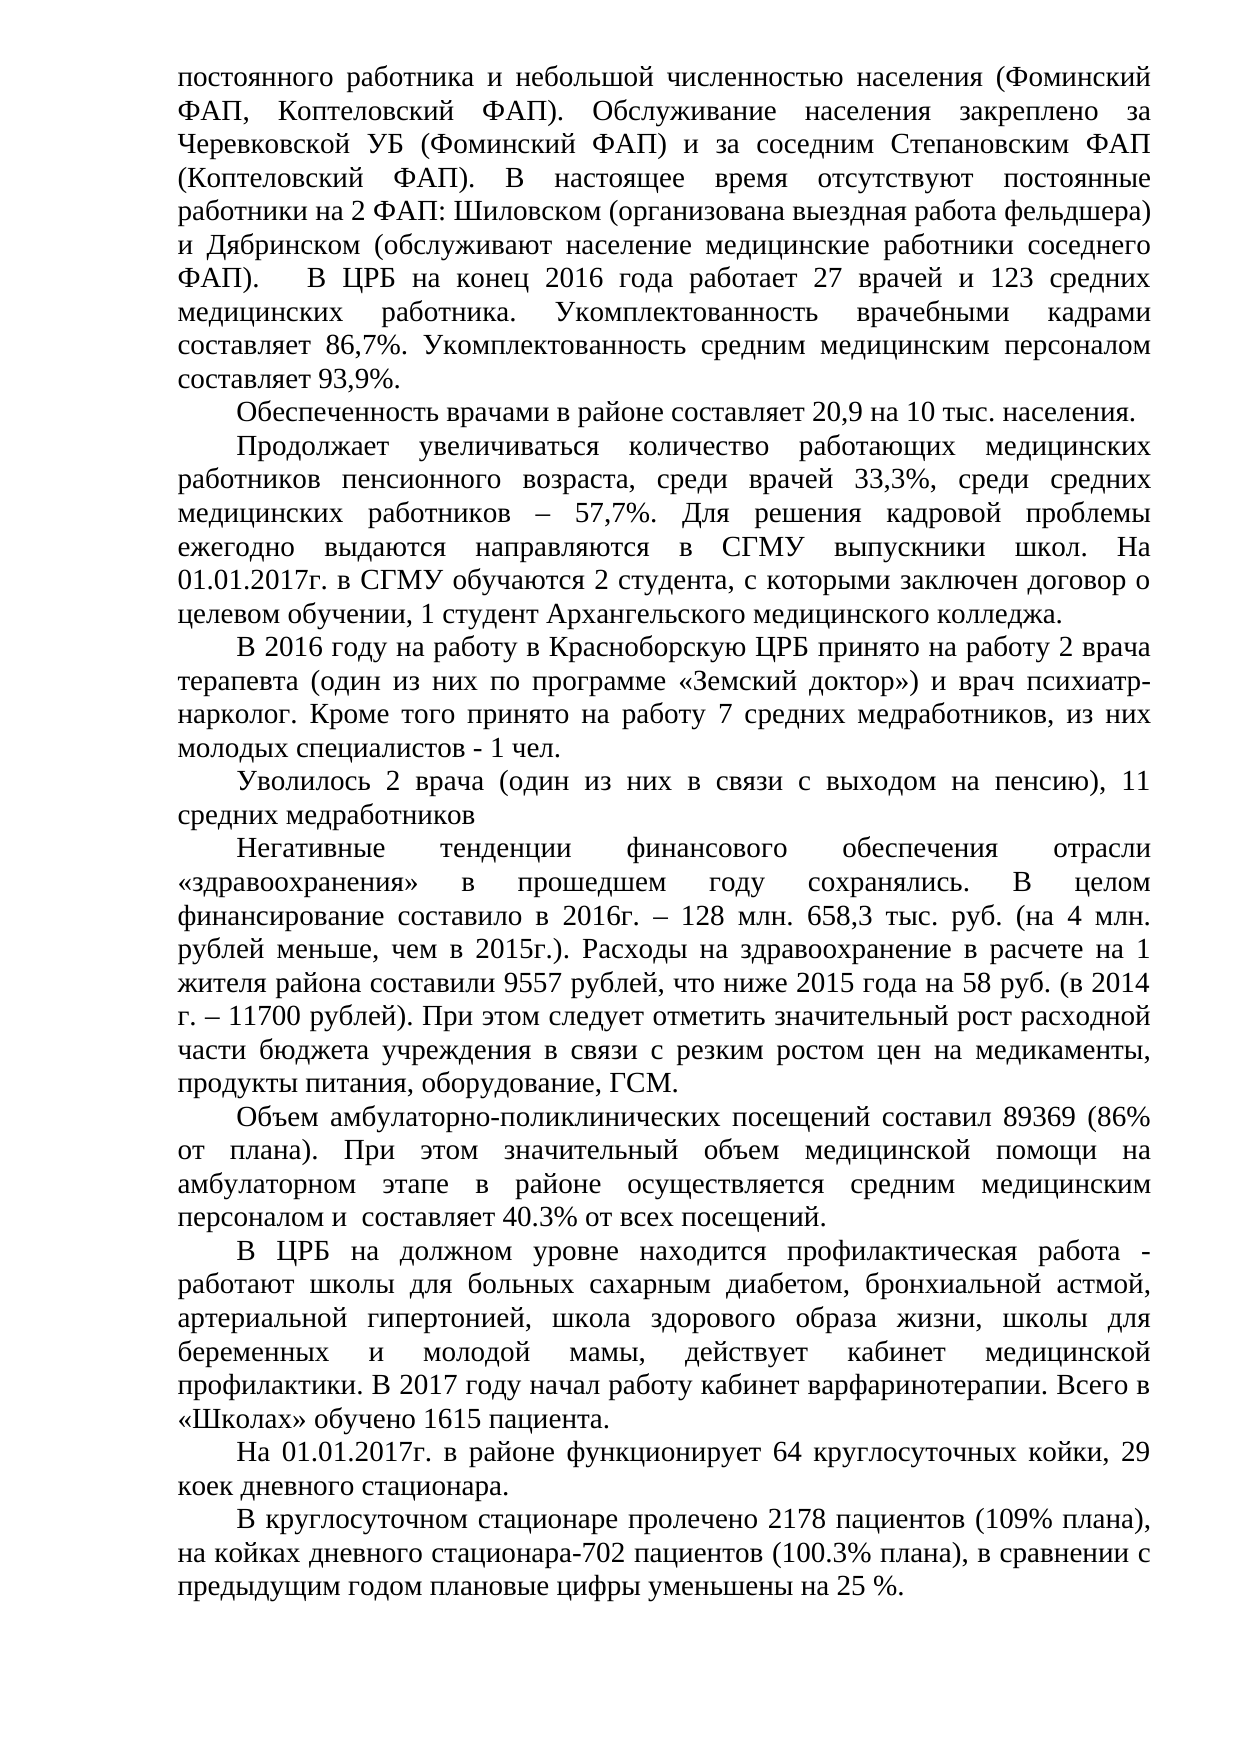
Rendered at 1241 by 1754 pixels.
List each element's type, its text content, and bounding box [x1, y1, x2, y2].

text Продолжает увеличиваться количество работающих медицинских работников пенсионного возраста, среди врачей 33,3%, среди средних медицинских работников – 57,7%. Для решения кадровой проблемы ежегодно выдаются направляются в СГМУ выпускники школ. На 01.01.2017г. в СГМУ обучаются 2 студента, с которыми заключен договор о целевом обучении, 1 студент Архангельского медицинского колледжа. [177, 428, 1152, 629]
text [177, 59, 1152, 394]
text Обеспеченность врачами в районе составляет 20,9 на 10 тыс. населения. [177, 394, 1152, 428]
text На 01.01.2017г. в районе функционирует 64 круглосуточных койки, 29 коек дневного стационара. [177, 1434, 1152, 1501]
text Негативные тенденции финансового обеспечения отрасли «здравоохранения» в прошедшем году сохранялись. В целом финансирование составило в 2016г. – 128 млн. 658,3 тыс. руб. (на 4 млн. рублей меньше, чем в 2015г.). Расходы на здравоохранение в расчете на 1 жителя района составили 9557 рублей, что ниже 2015 года на 58 руб. (в 2014 г. – 11700 рублей). При этом следует отметить значительный рост расходной части бюджета учреждения в связи с резким ростом цен на медикаменты, продукты питания, оборудование, ГСМ. [177, 831, 1152, 1099]
text В круглосуточном стационаре пролечено 2178 пациентов (109% плана), на койках дневного стационара-702 пациентов (100.3% плана), в сравнении с предыдущим годом плановые цифры уменьшены на 25 %. [177, 1501, 1152, 1602]
text Уволилось 2 врача (один из них в связи с выходом на пенсию), 11 средних медработников [177, 763, 1152, 831]
text В 2016 году на работу в Красноборскую ЦРБ принято на работу 2 врача терапевта (один из них по программе «Земский доктор») и врач психиатр-нарколог. Кроме того принято на работу 7 средних медработников, из них молодых специалистов - 1 чел. [177, 629, 1152, 763]
text Объем амбулаторно-поликлинических посещений составил 89369 (86% от плана). При этом значительный объем медицинской помощи на амбулаторном этапе в районе осуществляется средним медицинским персоналом и составляет 40.3% от всех посещений. [177, 1099, 1152, 1233]
text В ЦРБ на должном уровне находится профилактическая работа - работают школы для больных сахарным диабетом, бронхиальной астмой, артериальной гипертонией, школа здорового образа жизни, школы для беременных и молодой мамы, действует кабинет медицинской профилактики. В 2017 году начал работу кабинет варфаринотерапии. Всего в «Школах» обучено 1615 пациента. [177, 1233, 1152, 1434]
